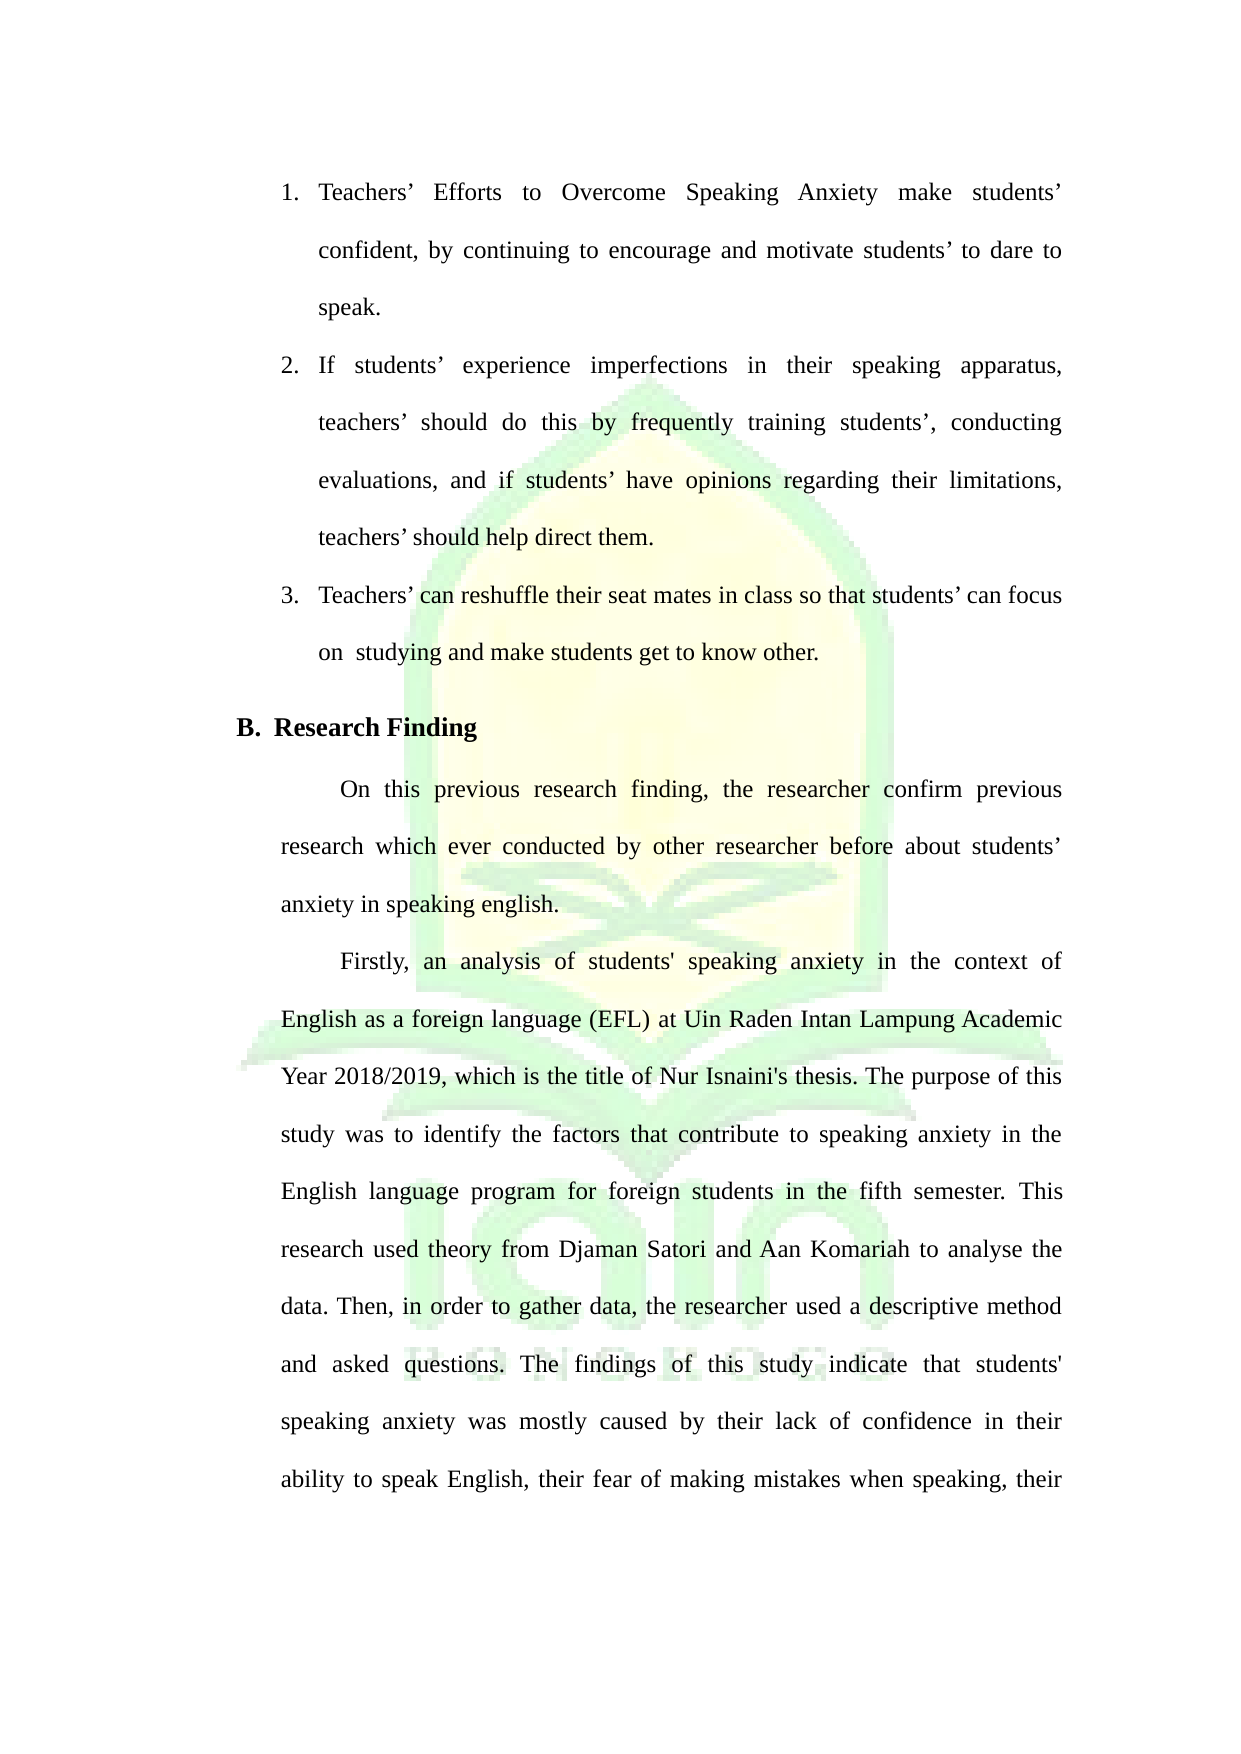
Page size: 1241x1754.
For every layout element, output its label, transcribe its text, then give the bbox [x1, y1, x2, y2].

list Teachers’ Efforts to Overcome Speaking Anxiety make students’ confident, by continuing to encourage and motivate students’ to dare to speak. [281, 177, 1063, 321]
subtitle Research Finding [236, 711, 1063, 742]
text On this previous research finding, the researcher confirm previous research which ever conducted by other researcher before about students’ anxiety in speaking english. [281, 774, 1063, 917]
list Teachers’ can reshuffle their seat mates in class so that students’ can focus on studying and make students get to know other. [281, 580, 1063, 666]
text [281, 946, 1063, 1492]
list If students’ experience imperfections in their speaking apparatus, teachers’ should do this by frequently training students’, conducting evaluations, and if students’ have opinions regarding their limitations, teachers’ should help direct them. [281, 350, 1063, 551]
